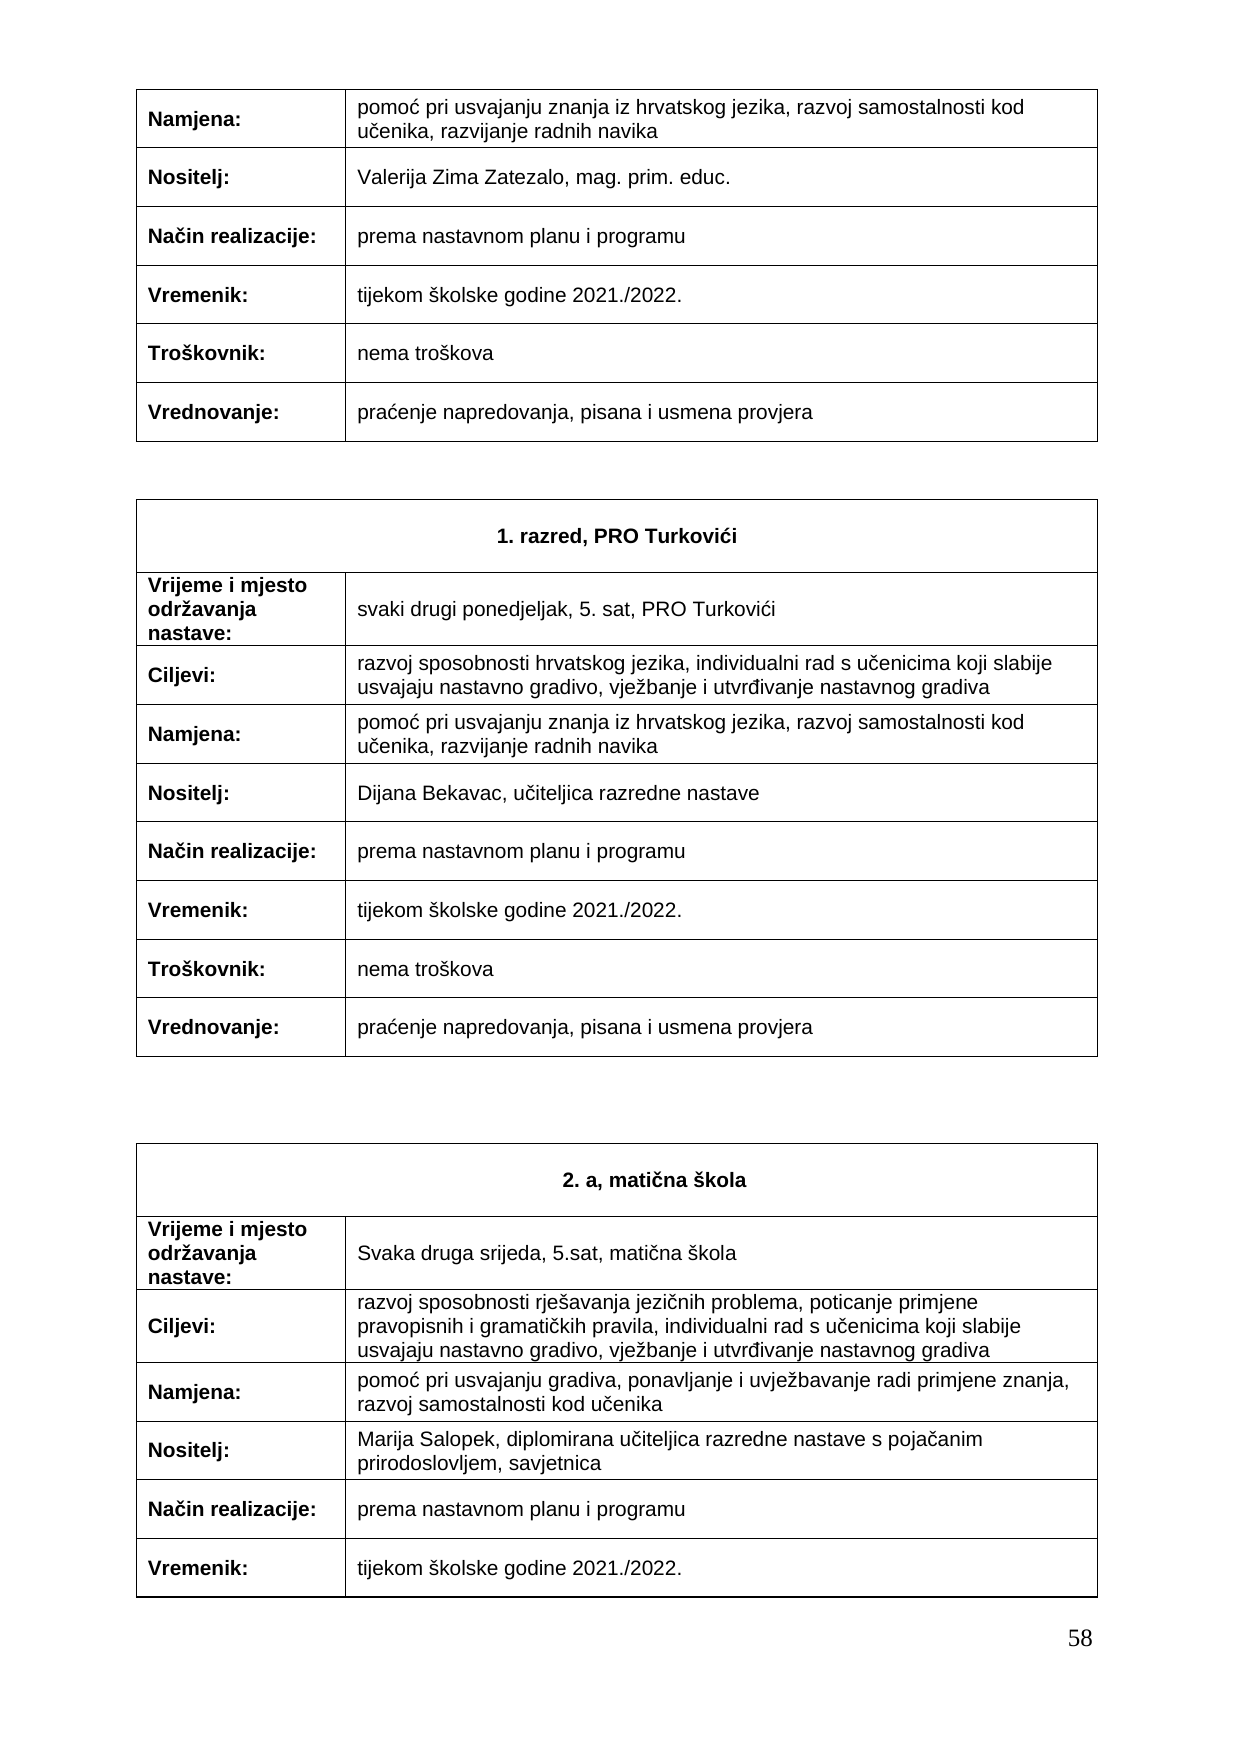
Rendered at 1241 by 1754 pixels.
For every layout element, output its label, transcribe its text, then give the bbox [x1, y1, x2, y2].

table_cell Ciljevi: [137, 1290, 345, 1362]
table_header 2. a, matična škola [137, 1144, 1097, 1216]
table_cell nema troškova [346, 324, 1097, 382]
table_cell Vremenik: [137, 1539, 345, 1596]
table_cell Vremenik: [137, 881, 345, 938]
table_cell praćenje napredovanja, pisana i usmena provjera [346, 998, 1097, 1056]
table_cell Vremenik: [137, 266, 345, 323]
table_cell Marija Salopek, diplomirana učiteljica razredne nastave s pojačanim prirodoslovljem, savjetnica [346, 1422, 1097, 1479]
table_cell prema nastavnom planu i programu [346, 822, 1097, 880]
table_cell Namjena: [137, 1363, 345, 1421]
table_cell Način realizacije: [137, 207, 345, 264]
table_cell Dijana Bekavac, učiteljica razredne nastave [346, 764, 1097, 821]
table_cell praćenje napredovanja, pisana i usmena provjera [346, 383, 1097, 441]
table_cell Svaka druga srijeda, 5.sat, matična škola [346, 1217, 1097, 1289]
table_cell tijekom školske godine 2021./2022. [346, 1539, 1097, 1596]
table_cell Troškovnik: [137, 324, 345, 382]
table_cell Način realizacije: [137, 822, 345, 880]
table_header 1. razred, PRO Turkovići [137, 500, 1097, 572]
table_cell razvoj sposobnosti rješavanja jezičnih problema, poticanje primjene pravopisnih i gramatičkih pravila, individualni rad s učenicima koji slabije usvajaju nastavno gradivo, vježbanje i utvrđivanje nastavnog gradiva [346, 1290, 1097, 1362]
table_cell Nositelj: [137, 148, 345, 206]
table_cell Namjena: [137, 90, 345, 147]
table_cell Valerija Zima Zatezalo, mag. prim. educ. [346, 148, 1097, 206]
table_cell Vrijeme i mjesto održavanja nastave: [137, 573, 345, 645]
table_cell prema nastavnom planu i programu [346, 207, 1097, 264]
table_cell Način realizacije: [137, 1480, 345, 1538]
table_cell Vrednovanje: [137, 383, 345, 441]
table_cell pomoć pri usvajanju gradiva, ponavljanje i uvježbavanje radi primjene znanja, razvoj samostalnosti kod učenika [346, 1363, 1097, 1421]
table_cell tijekom školske godine 2021./2022. [346, 266, 1097, 323]
table_cell nema troškova [346, 940, 1097, 997]
table_cell Vrijeme i mjesto održavanja nastave: [137, 1217, 345, 1289]
table_cell Ciljevi: [137, 646, 345, 704]
table_cell tijekom školske godine 2021./2022. [346, 881, 1097, 938]
table_cell Nositelj: [137, 1422, 345, 1479]
table_cell prema nastavnom planu i programu [346, 1480, 1097, 1538]
table_cell Vrednovanje: [137, 998, 345, 1056]
table_cell Namjena: [137, 705, 345, 763]
table_cell pomoć pri usvajanju znanja iz hrvatskog jezika, razvoj samostalnosti kod učenika, razvijanje radnih navika [346, 705, 1097, 763]
table_cell svaki drugi ponedjeljak, 5. sat, PRO Turkovići [346, 573, 1097, 645]
table_cell Troškovnik: [137, 940, 345, 997]
table_cell pomoć pri usvajanju znanja iz hrvatskog jezika, razvoj samostalnosti kod učenika, razvijanje radnih navika [346, 90, 1097, 147]
table_cell razvoj sposobnosti hrvatskog jezika, individualni rad s učenicima koji slabije usvajaju nastavno gradivo, vježbanje i utvrđivanje nastavnog gradiva [346, 646, 1097, 704]
table_cell Nositelj: [137, 764, 345, 821]
